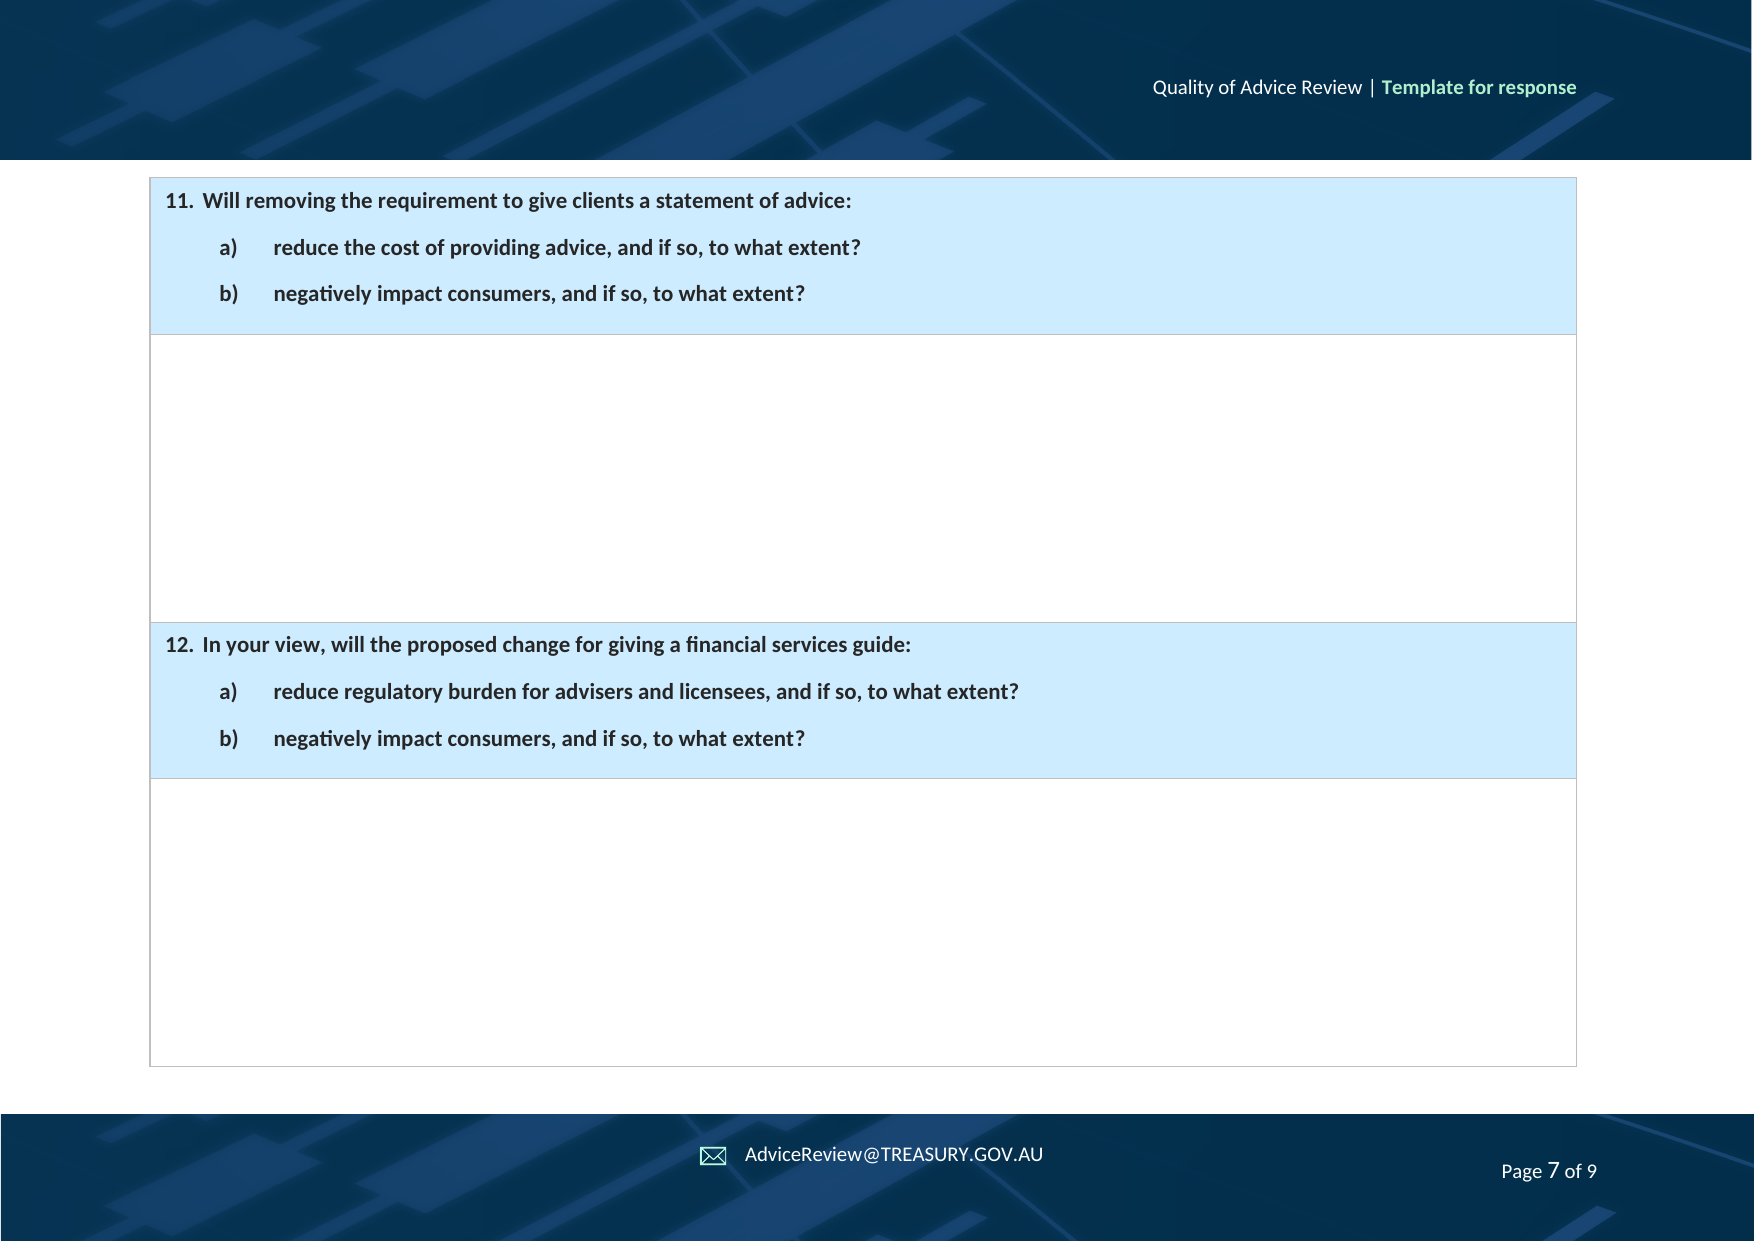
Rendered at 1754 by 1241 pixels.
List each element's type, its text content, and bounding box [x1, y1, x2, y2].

table_cell Will removing the requirement to give clients a statement of advice: reduce the cost of providing advice, and if so, to what extent? negatively impact consumers, and if so, to what extent? [151, 178, 1576, 334]
table_cell [151, 335, 1576, 622]
table_cell In your view, will the proposed change for giving a financial services guide: reduce regulatory burden for advisers and licensees, and if so, to what extent? negatively impact consumers, and if so, to what extent? [151, 623, 1576, 778]
picture [0, 1114, 1754, 1241]
picture [0, 0, 1752, 160]
table_cell [151, 779, 1576, 1066]
